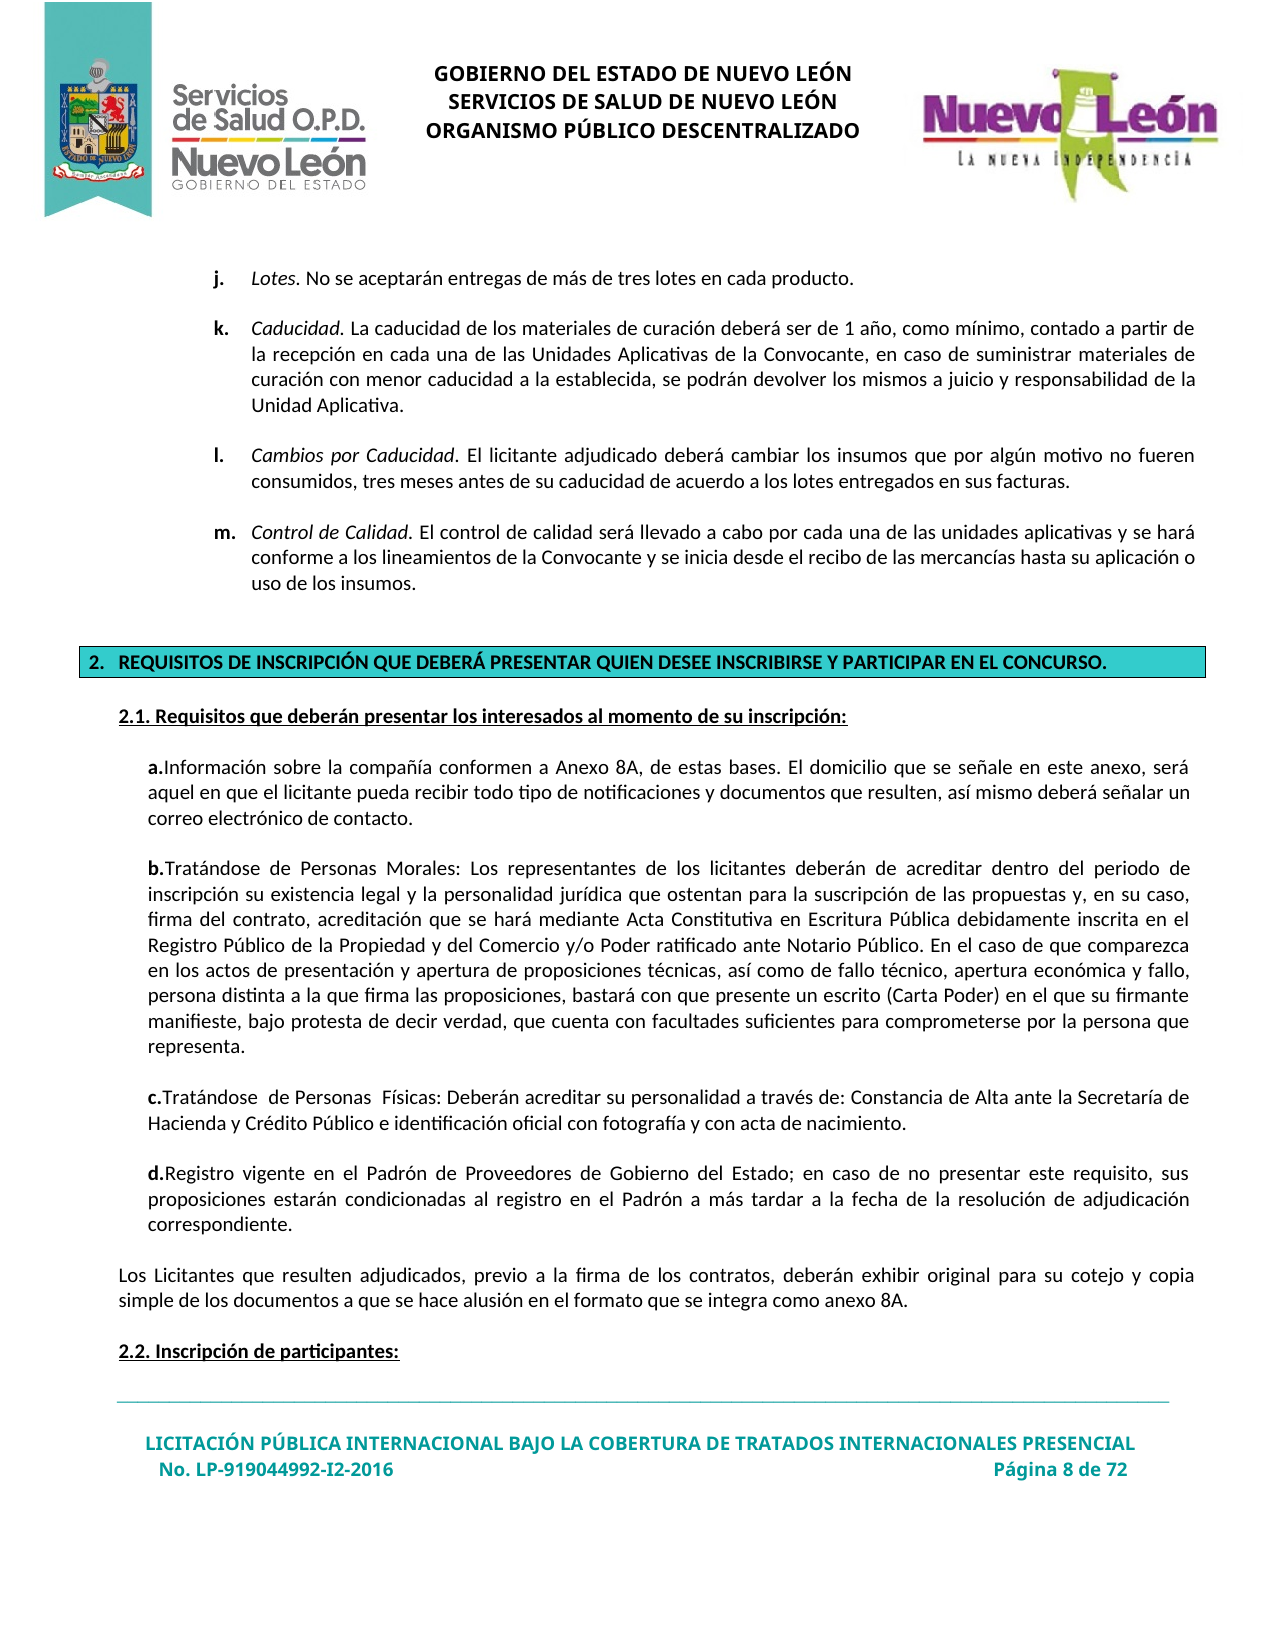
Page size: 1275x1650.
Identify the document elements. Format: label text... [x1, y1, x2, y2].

list Registro vigente en el Padrón de Proveedores de Gobierno del Estado; en caso de no presentar este requisito, sus proposiciones estarán condicionadas al registro en el Padrón a más tardar a la fecha de la resolución de adjudicación correspondiente. [148, 1161, 1192, 1237]
picture [15, 2, 1249, 229]
list Información sobre la compañía conformen a Anexo 8A, de estas bases. El domicilio que se señale en este anexo, será aquel en que el licitante pueda recibir todo tipo de notificaciones y documentos que resulten, así mismo deberá señalar un correo electrónico de contacto. [148, 754, 1192, 830]
text 2.1. Requisitos que deberán presentar los interesados al momento de su inscripción: [118, 703, 1197, 728]
list Tratándose de Personas Morales: Los representantes de los licitantes deberán de acreditar dentro del periodo de inscripción su existencia legal y la personalidad jurídica que ostentan para la suscripción de las propuestas y, en su caso, firma del contrato, acreditación que se hará mediante Acta Constitutiva en Escritura Pública debidamente inscrita en el Registro Público de la Propiedad y del Comercio y/o Poder ratificado ante Notario Público. En el caso de que comparezca en los actos de presentación y apertura de proposiciones técnicas, así como de fallo técnico, apertura económica y fallo, persona distinta a la que firma las proposiciones, bastará con que presente un escrito (Carta Poder) en el que su firmante manifieste, bajo protesta de decir verdad, que cuenta con facultades suficientes para comprometerse por la persona que representa. [148, 856, 1192, 1059]
list Control de Calidad. El control de calidad será llevado a cabo por cada una de las unidades aplicativas y se hará conforme a los lineamientos de la Convocante y se inicia desde el recibo de las mercancías hasta su aplicación o uso de los insumos. [214, 519, 1197, 595]
list REQUISITOS DE INSCRIPCIÓN QUE DEBERÁ PRESENTAR QUIEN DESEE INSCRIBIRSE Y PARTICIPAR EN EL CONCURSO. [80, 647, 1205, 677]
list Tratándose de Personas Físicas: Deberán acreditar su personalidad a través de: Constancia de Alta ante la Secretaría de Hacienda y Crédito Público e identificación oficial con fotografía y con acta de nacimiento. [148, 1084, 1192, 1135]
list Cambios por Caducidad. El licitante adjudicado deberá cambiar los insumos que por algún motivo no fueren consumidos, tres meses antes de su caducidad de acuerdo a los lotes entregados en sus facturas. [214, 443, 1197, 493]
text 2.2. Inscripción de participantes: [118, 1338, 1197, 1364]
list Lotes. No se aceptarán entregas de más de tres lotes en cada producto. [214, 265, 1197, 290]
text Los Licitantes que resulten adjudicados, previo a la firma de los contratos, deberán exhibir original para su cotejo y copia simple de los documentos a que se hace alusión en el formato que se integra como anexo 8A. [118, 1262, 1197, 1313]
list Caducidad. La caducidad de los materiales de curación deberá ser de 1 año, como mínimo, contado a partir de la recepción en cada una de las Unidades Aplicativas de la Convocante, en caso de suministrar materiales de curación con menor caducidad a la establecida, se podrán devolver los mismos a juicio y responsabilidad de la Unidad Aplicativa. [214, 316, 1197, 417]
